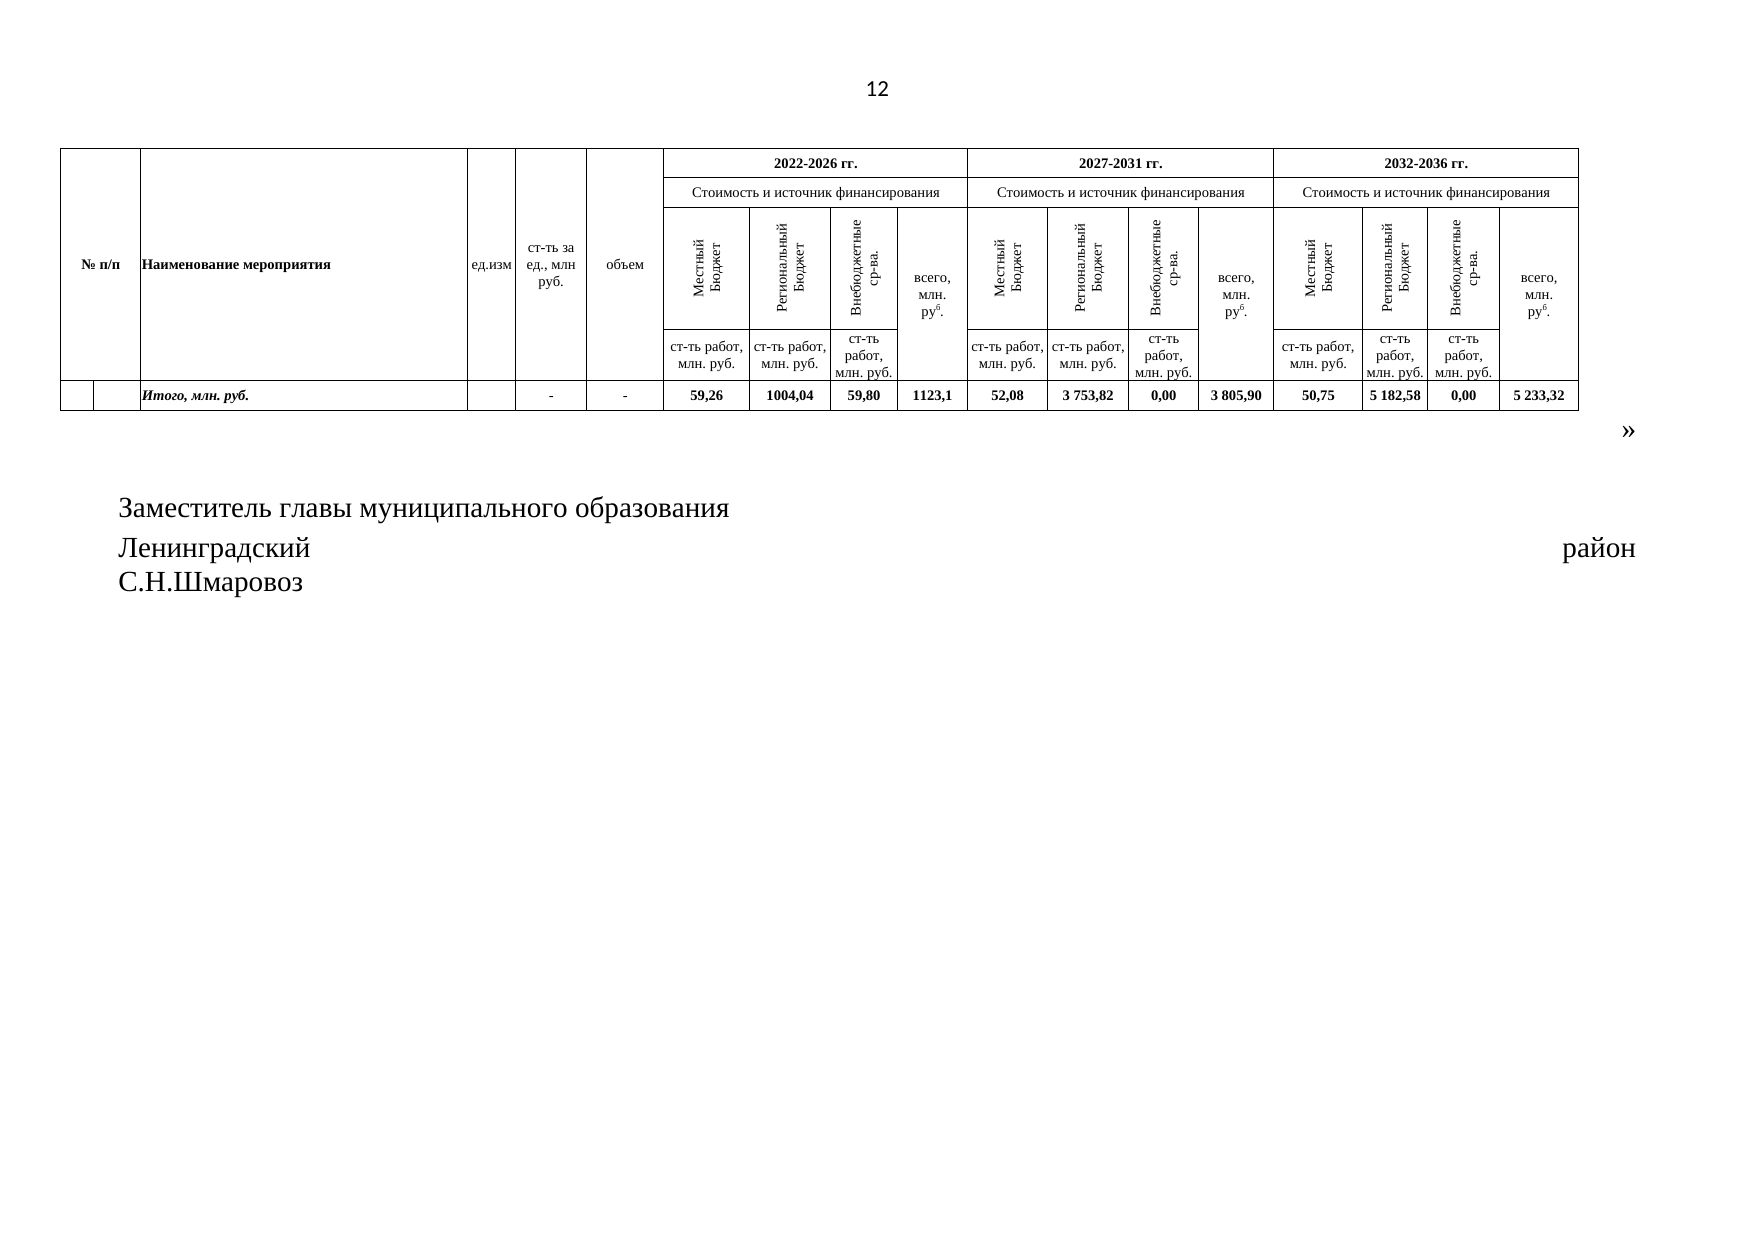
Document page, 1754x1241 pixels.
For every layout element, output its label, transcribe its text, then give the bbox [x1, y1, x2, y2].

table_cell всего, млн. руб. [1199, 208, 1273, 380]
table_cell ст-ть работ, млн. руб. [750, 330, 830, 380]
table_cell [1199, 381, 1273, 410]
table_cell всего, млн. руб. [898, 208, 967, 380]
table_cell Местный Бюджет [968, 208, 1047, 329]
table_cell ст-ть работ, млн. руб. [831, 330, 897, 380]
table_cell Внебюджетные ср-ва. [1129, 208, 1198, 329]
text Ленинградский район С.Н.Шмаровоз [118, 530, 1636, 597]
table_cell ст-ть работ, млн. руб. [1129, 330, 1198, 380]
table_cell всего, млн. руб. [1500, 208, 1578, 380]
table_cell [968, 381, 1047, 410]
table_header ст-ть за ед., млн руб. [516, 149, 586, 380]
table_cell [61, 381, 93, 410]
table_cell Стоимость и источник финансирования [968, 178, 1273, 207]
table_cell ст-ть работ, млн. руб. [664, 330, 749, 380]
table_cell Региональный Бюджет [1048, 208, 1128, 329]
table_cell ст-ть работ, млн. руб. [1048, 330, 1128, 380]
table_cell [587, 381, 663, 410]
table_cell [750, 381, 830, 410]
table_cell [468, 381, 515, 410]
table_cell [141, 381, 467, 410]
table_cell Местный Бюджет [1274, 208, 1362, 329]
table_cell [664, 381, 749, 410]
table_cell ст-ть работ, млн. руб. [1428, 330, 1499, 380]
table_header объем [587, 149, 663, 380]
table_cell Региональный Бюджет [750, 208, 830, 329]
table_cell ст-ть работ, млн. руб. [1274, 330, 1362, 380]
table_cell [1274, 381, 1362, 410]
table_cell ст-ть работ, млн. руб. [1363, 330, 1427, 380]
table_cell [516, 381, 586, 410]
table_header 2022-2026 гг. [664, 149, 967, 177]
table_header ед.изм [468, 149, 515, 380]
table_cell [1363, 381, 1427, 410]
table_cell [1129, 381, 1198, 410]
table_header 2027-2031 гг. [968, 149, 1273, 177]
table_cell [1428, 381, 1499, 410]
table_header 2032-2036 гг. [1274, 149, 1578, 177]
table_cell Внебюджетные ср-ва. [1428, 208, 1499, 329]
table_cell Местный Бюджет [664, 208, 749, 329]
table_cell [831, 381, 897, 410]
table_cell ст-ть работ, млн. руб. [968, 330, 1047, 380]
text Заместитель главы муниципального образования [118, 490, 1636, 524]
table_header № п/п [61, 149, 140, 380]
table_cell Стоимость и источник финансирования [664, 178, 967, 207]
table_cell Стоимость и источник финансирования [1274, 178, 1578, 207]
table_cell Внебюджетные ср-ва. [831, 208, 897, 329]
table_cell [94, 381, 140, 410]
table_cell Региональный Бюджет [1363, 208, 1427, 329]
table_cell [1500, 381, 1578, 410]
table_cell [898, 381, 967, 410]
text » [118, 411, 1636, 444]
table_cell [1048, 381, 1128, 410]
table_header Наименование мероприятия [141, 149, 467, 380]
